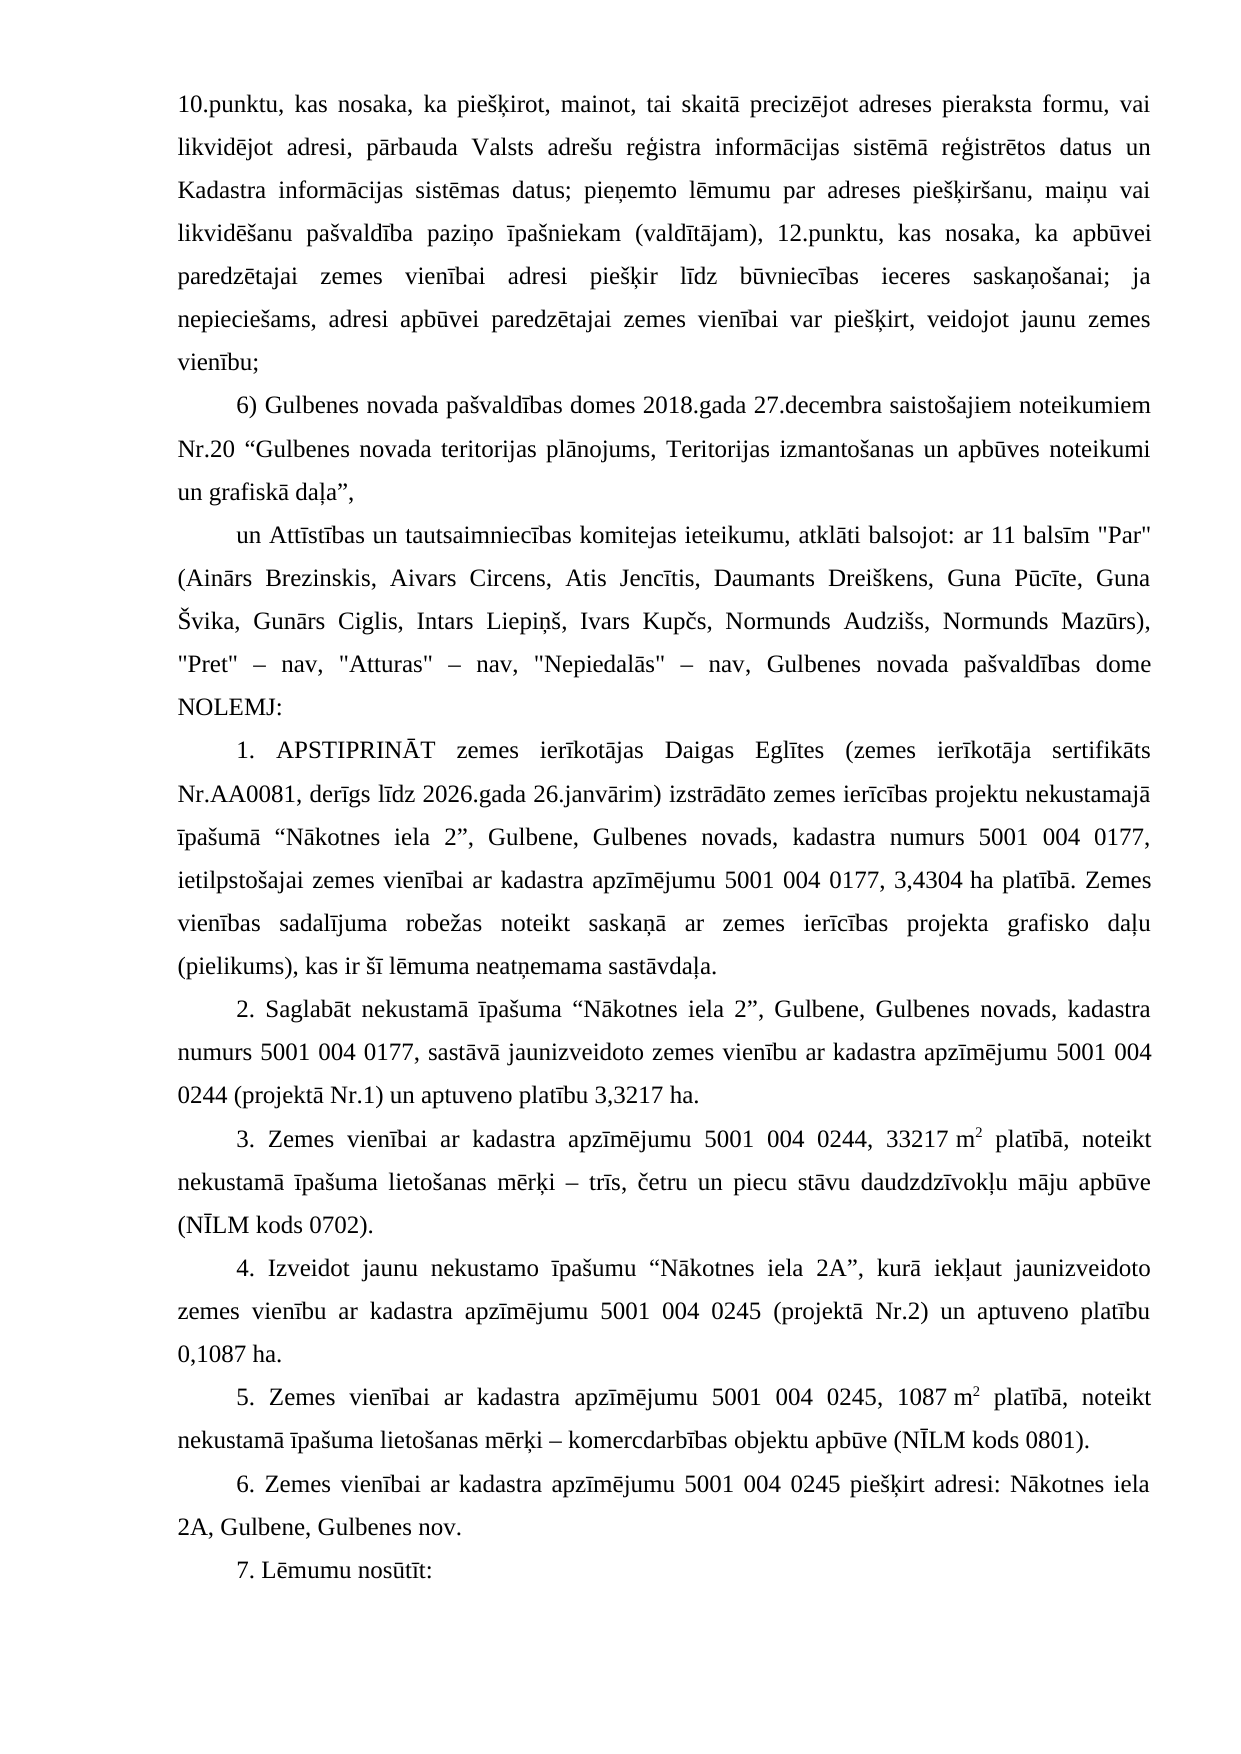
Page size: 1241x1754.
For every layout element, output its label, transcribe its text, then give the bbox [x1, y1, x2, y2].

text 6) Gulbenes novada pašvaldības domes 2018.gada 27.decembra saistošajiem noteikumiem Nr.20 “Gulbenes novada teritorijas plānojums, Teritorijas izmantošanas un apbūves noteikumi un grafiskā daļa”, [177, 391, 1152, 506]
text 1. APSTIPRINĀT zemes ierīkotājas Daigas Eglītes (zemes ierīkotāja sertifikāts Nr.AA0081, derīgs līdz 2026.gada 26.janvārim) izstrādāto zemes ierīcības projektu nekustamajā īpašumā “Nākotnes iela 2”, Gulbene, Gulbenes novads, kadastra numurs 5001 004 0177, ietilpstošajai zemes vienībai ar kadastra apzīmējumu 5001 004 0177, 3,4304 ha platībā. Zemes vienības sadalījuma robežas noteikt saskaņā ar zemes ierīcības projekta grafisko daļu (pielikums), kas ir šī lēmuma neatņemama sastāvdaļa. [177, 736, 1152, 980]
text 4. Izveidot jaunu nekustamo īpašumu “Nākotnes iela 2A”, kurā iekļaut jaunizveidoto zemes vienību ar kadastra apzīmējumu 5001 004 0245 (projektā Nr.2) un aptuveno platību 0,1087 ha. [177, 1253, 1152, 1368]
text 7. Lēmumu nosūtīt: [177, 1555, 1152, 1584]
text 5. Zemes vienībai ar kadastra apzīmējumu 5001 004 0245, 1087 m2 platībā, noteikt nekustamā īpašuma lietošanas mērķi – komercdarbības objektu apbūve (NĪLM kods 0801). [177, 1382, 1152, 1454]
text un Attīstības un tautsaimniecības komitejas ieteikumu, atklāti balsojot: ar 11 balsīm "Par" (Ainārs Brezinskis, Aivars Circens, Atis Jencītis, Daumants Dreiškens, Guna Pūcīte, Guna Švika, Gunārs Ciglis, Intars Liepiņš, Ivars Kupčs, Normunds Audzišs, Normunds Mazūrs), "Pret" – nav, "Atturas" – nav, "Nepiedalās" – nav, Gulbenes novada pašvaldības dome NOLEMJ: [177, 520, 1152, 721]
text 6. Zemes vienībai ar kadastra apzīmējumu 5001 004 0245 piešķirt adresi: Nākotnes iela 2A, Gulbene, Gulbenes nov. [177, 1469, 1152, 1541]
text 2. Saglabāt nekustamā īpašuma “Nākotnes iela 2”, Gulbene, Gulbenes novads, kadastra numurs 5001 004 0177, sastāvā jaunizveidoto zemes vienību ar kadastra apzīmējumu 5001 004 0244 (projektā Nr.1) un aptuveno platību 3,3217 ha. [177, 994, 1152, 1109]
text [177, 89, 1152, 376]
text 3. Zemes vienībai ar kadastra apzīmējumu 5001 004 0244, 33217 m2 platībā, noteikt nekustamā īpašuma lietošanas mērķi – trīs, četru un piecu stāvu daudzdzīvokļu māju apbūve (NĪLM kods 0702). [177, 1124, 1152, 1239]
